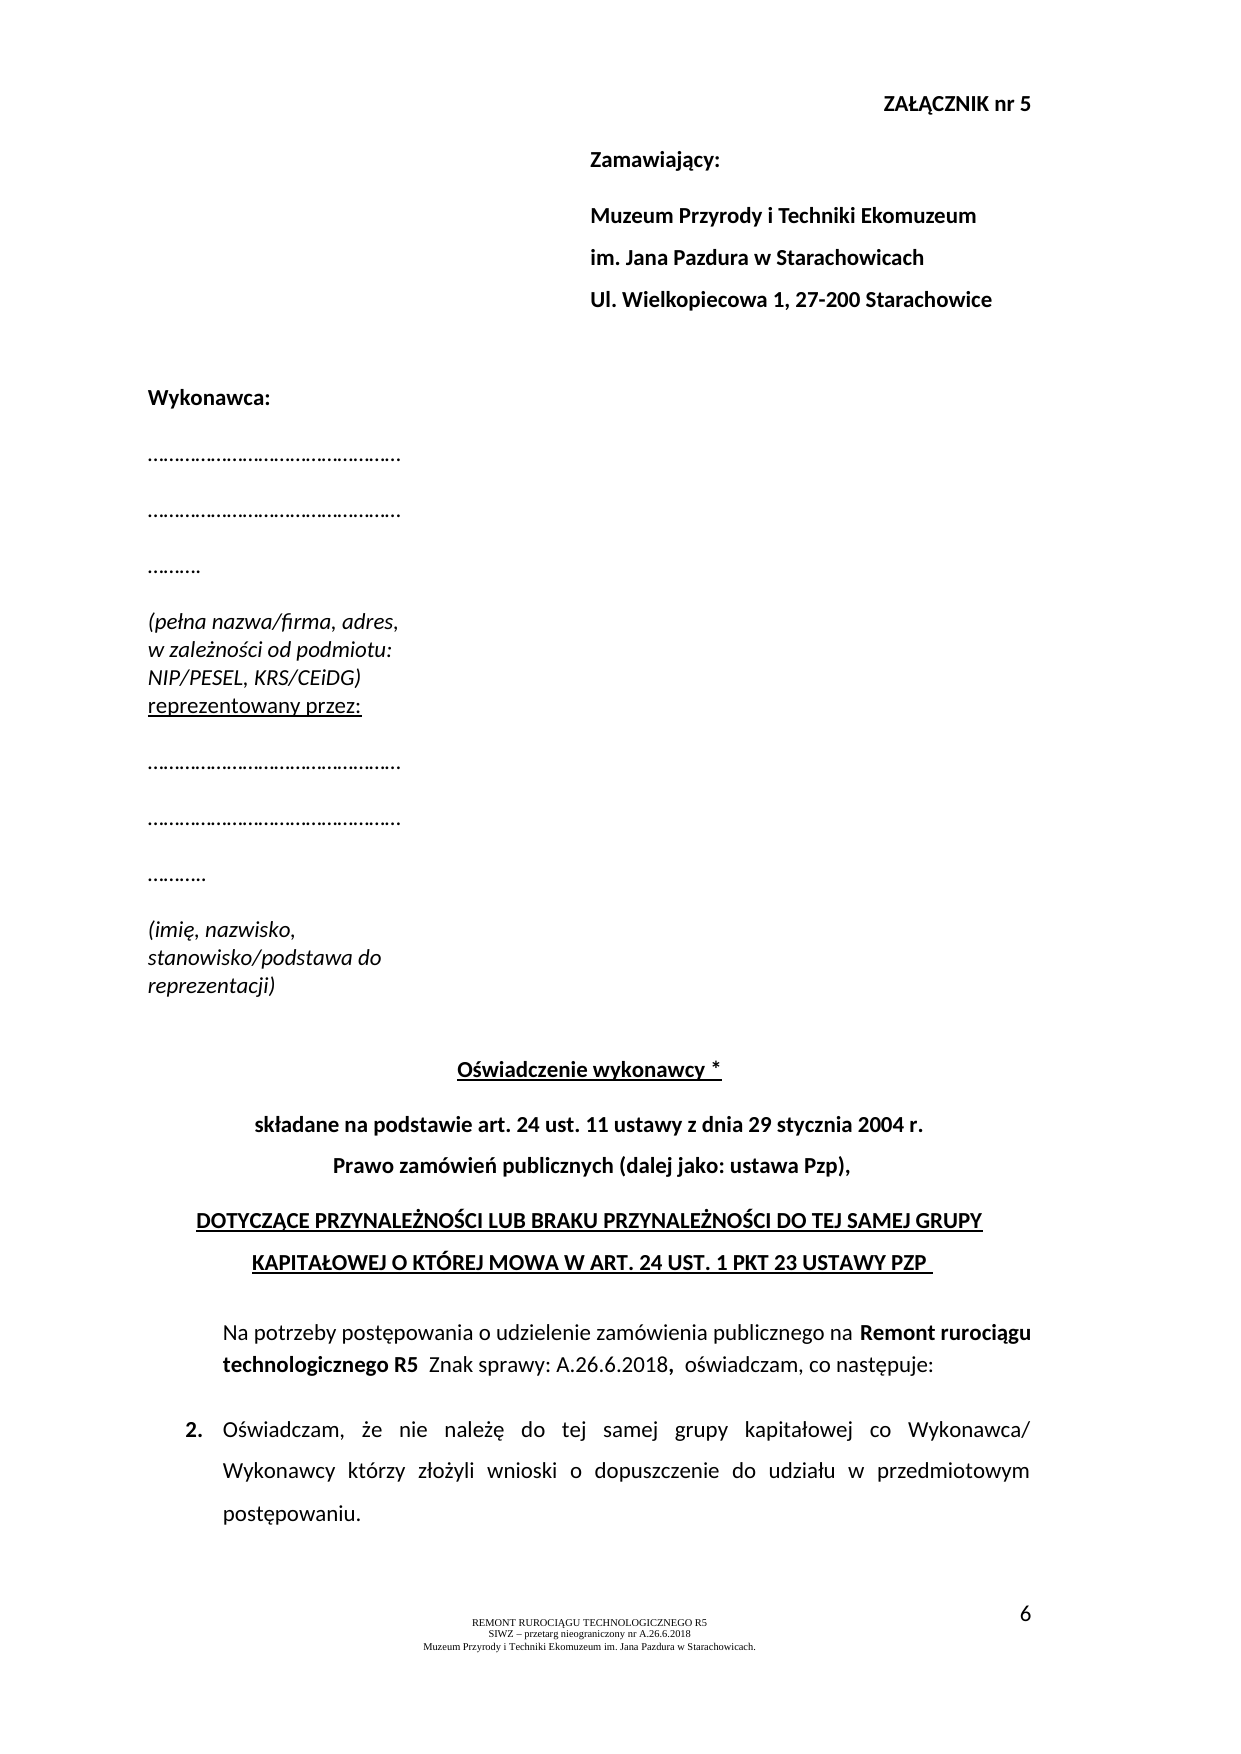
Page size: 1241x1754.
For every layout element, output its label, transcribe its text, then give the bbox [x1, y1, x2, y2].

text DOTYCZĄCE PRZYNALEŻNOŚCI LUB BRAKU PRZYNALEŻNOŚCI DO TEJ SAMEJ GRUPY KAPITAŁOWEJ O KTÓREJ MOWA W ART. 24 UST. 1 PKT 23 USTAWY PZP [148, 1206, 1031, 1276]
text Ul. Wielkopiecowa 1, 27-200 Starachowice [516, 285, 1031, 313]
text reprezentowany przez: [148, 691, 1031, 719]
text im. Jana Pazdura w Starachowicach [516, 243, 1031, 271]
text Muzeum Przyrody i Techniki Ekomuzeum [516, 201, 1031, 229]
text Prawo zamówień publicznych (dalej jako: ustawa Pzp), [148, 1152, 1031, 1180]
text Wykonawca: [148, 383, 1031, 411]
text Zamawiający: [516, 145, 1031, 173]
text Na potrzeby postępowania o udzielenie zamówienia publicznego na Remont rurociągu technologicznego R5 Znak sprawy: A.26.6.2018, oświadczam, co następuje: [223, 1318, 1031, 1378]
text składane na podstawie art. 24 ust. 11 ustawy z dnia 29 stycznia 2004 r. [148, 1110, 1031, 1138]
text ……………………………………………………………………………………………. [148, 439, 411, 579]
text ZAŁĄCZNIK nr 5 [516, 89, 1031, 117]
text (imię, nazwisko, stanowisko/podstawa do reprezentacji) [148, 915, 411, 999]
list Oświadczam, że nie należę do tej samej grupy kapitałowej co Wykonawca/ Wykonawcy którzy złożyli wnioski o dopuszczenie do udziału w przedmiotowym postępowaniu. [185, 1415, 1031, 1527]
text …………………………………………………………………………………………….. [148, 747, 411, 887]
text (pełna nazwa/firma, adres, w zależności od podmiotu: NIP/PESEL, KRS/CEiDG) [148, 607, 411, 691]
text Oświadczenie wykonawcy * [148, 1055, 1031, 1083]
